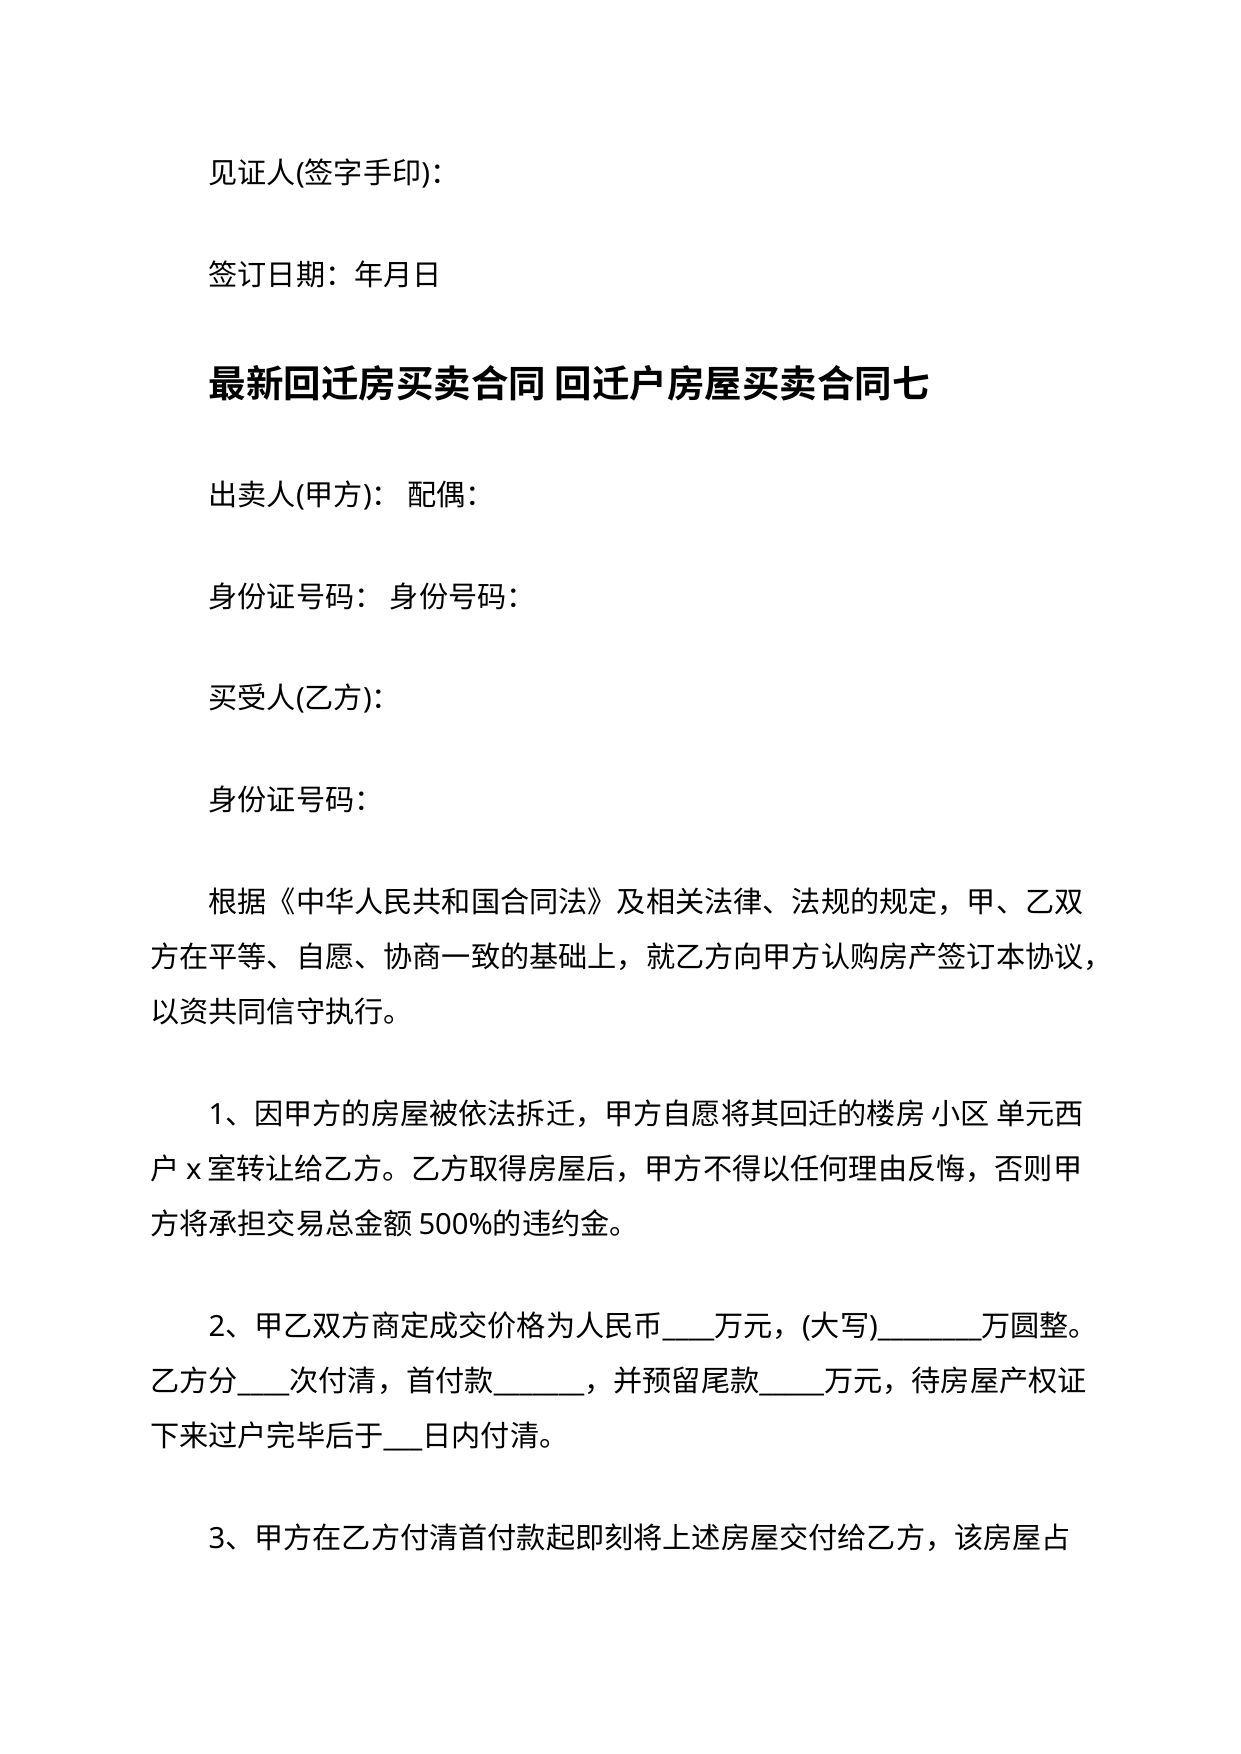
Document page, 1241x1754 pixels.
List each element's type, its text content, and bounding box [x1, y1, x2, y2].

text 签订日期：年月日 [150, 252, 1090, 294]
text 根据《中华人民共和国合同法》及相关法律、法规的规定，甲、乙双方在平等、自愿、协商一致的基础上，就乙方向甲方认购房产签订本协议，以资共同信守执行。 [150, 879, 1090, 1031]
text 见证人(签字手印)： [150, 150, 1090, 192]
text 1、因甲方的房屋被依法拆迁，甲方自愿将其回迁的楼房 小区 单元西户 x室转让给乙方。乙方取得房屋后，甲方不得以任何理由反悔，否则甲方将承担交易总金额500%的违约金。 [150, 1090, 1090, 1243]
text 身份证号码： 身份号码： [150, 573, 1090, 615]
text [150, 1514, 1090, 1557]
text 买受人(乙方)： [150, 675, 1090, 717]
text 身份证号码： [150, 777, 1090, 819]
text 出卖人(甲方)： 配偶： [150, 471, 1090, 513]
text 2、甲乙双方商定成交价格为人民币____万元，(大写)________万圆整。乙方分____次付清，首付款_______，并预留尾款_____万元，待房屋产权证下来过户完毕后于___日内付清。 [150, 1302, 1090, 1454]
text 最新回迁房买卖合同 回迁户房屋买卖合同七 [150, 354, 1090, 408]
